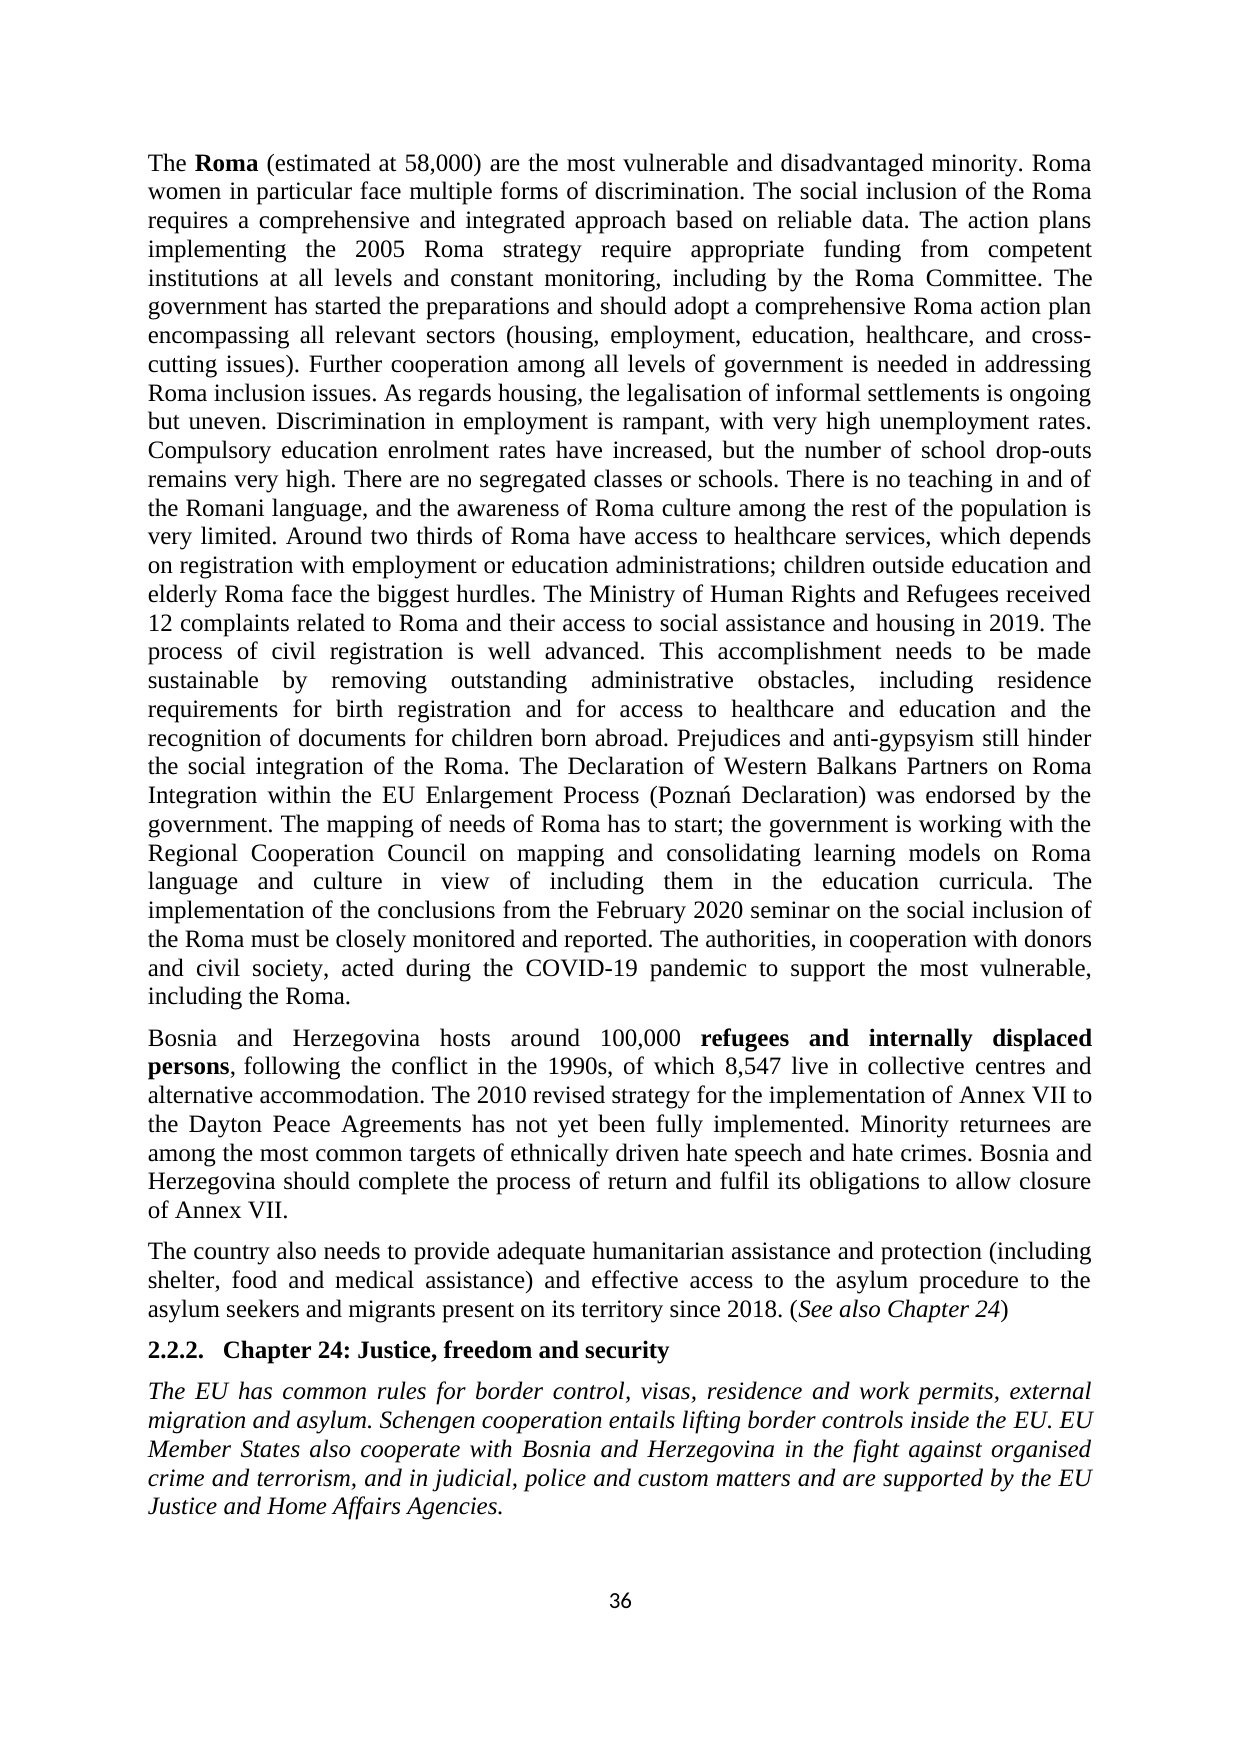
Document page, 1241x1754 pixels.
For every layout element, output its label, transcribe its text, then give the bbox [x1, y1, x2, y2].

text The EU has common rules for border control, visas, residence and work permits, external migration and asylum. Schengen cooperation entails lifting border controls inside the EU. EU Member States also cooperate with Bosnia and Herzegovina in the fight against organised crime and terrorism, and in judicial, police and custom matters and are supported by the EU Justice and Home Affairs Agencies. [148, 1376, 1093, 1520]
text The Roma (estimated at 58,000) are the most vulnerable and disadvantaged minority. Roma women in particular face multiple forms of discrimination. The social inclusion of the Roma requires a comprehensive and integrated approach based on reliable data. The action plans implementing the 2005 Roma strategy require appropriate funding from competent institutions at all levels and constant monitoring, including by the Roma Committee. The government has started the preparations and should adopt a comprehensive Roma action plan encompassing all relevant sectors (housing, employment, education, healthcare, and cross-cutting issues). Further cooperation among all levels of government is needed in addressing Roma inclusion issues. As regards housing, the legalisation of informal settlements is ongoing but uneven. Discrimination in employment is rampant, with very high unemployment rates. Compulsory education enrolment rates have increased, but the number of school drop-outs remains very high. There are no segregated classes or schools. There is no teaching in and of the Romani language, and the awareness of Roma culture among the rest of the population is very limited. Around two thirds of Roma have access to healthcare services, which depends on registration with employment or education administrations; children outside education and elderly Roma face the biggest hurdles. The Ministry of Human Rights and Refugees received 12 complaints related to Roma and their access to social assistance and housing in 2019. The process of civil registration is well advanced. This accomplishment needs to be made sustainable by removing outstanding administrative obstacles, including residence requirements for birth registration and for access to healthcare and education and the recognition of documents for children born abroad. Prejudices and anti-gypsyism still hinder the social integration of the Roma. The Declaration of Western Balkans Partners on Roma Integration within the EU Enlargement Process (Poznań Declaration) was endorsed by the government. The mapping of needs of Roma has to start; the government is working with the Regional Cooperation Council on mapping and consolidating learning models on Roma language and culture in view of including them in the education curricula. The implementation of the conclusions from the February 2020 seminar on the social inclusion of the Roma must be closely monitored and reported. The authorities, in cooperation with donors and civil society, acted during the COVID-19 pandemic to support the most vulnerable, including the Roma. [148, 148, 1093, 1010]
text The country also needs to provide adequate humanitarian assistance and protection (including shelter, food and medical assistance) and effective access to the asylum procedure to the asylum seekers and migrants present on its territory since 2018. (See also Chapter 24) [148, 1236, 1093, 1323]
text Bosnia and Herzegovina hosts around 100,000 refugees and internally displaced persons, following the conflict in the 1990s, of which 8,547 live in collective centres and alternative accommodation. The 2010 revised strategy for the implementation of Annex VII to the Dayton Peace Agreements has not yet been fully implemented. Minority returnees are among the most common targets of ethnically driven hate speech and hate crimes. Bosnia and Herzegovina should complete the process of return and fulfil its obligations to allow closure of Annex VII. [148, 1023, 1093, 1224]
subtitle 2.2.2. Chapter 24: Justice, freedom and security [148, 1335, 1093, 1364]
